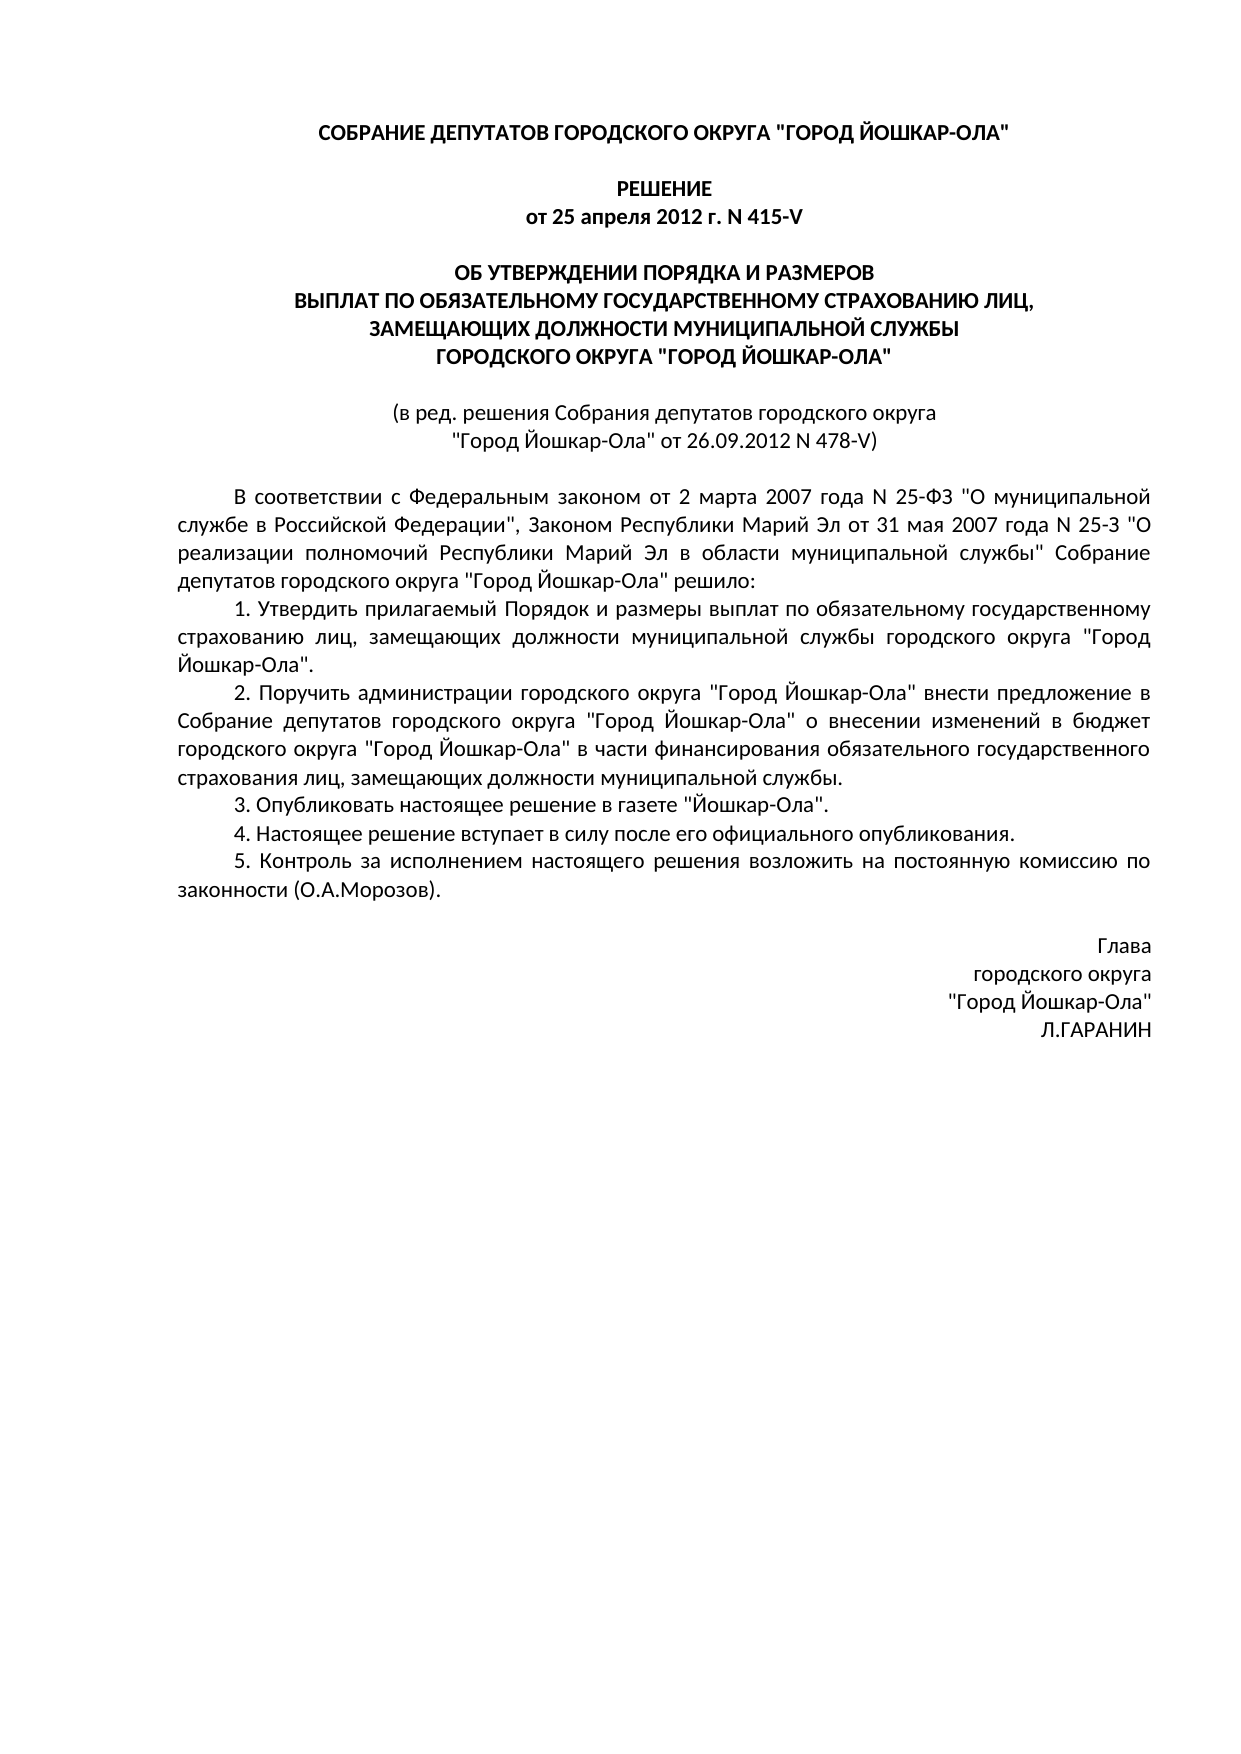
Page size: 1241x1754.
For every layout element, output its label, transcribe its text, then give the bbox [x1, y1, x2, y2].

text городского округа [177, 959, 1152, 987]
text 5. Контроль за исполнением настоящего решения возложить на постоянную комиссию по законности (О.А.Морозов). [177, 847, 1152, 903]
text ЗАМЕЩАЮЩИХ ДОЛЖНОСТИ МУНИЦИПАЛЬНОЙ СЛУЖБЫ [177, 314, 1152, 342]
text В соответствии с Федеральным законом от 2 марта 2007 года N 25-ФЗ "О муниципальной службе в Российской Федерации", Законом Республики Марий Эл от 31 мая 2007 года N 25-З "О реализации полномочий Республики Марий Эл в области муниципальной службы" Собрание депутатов городского округа "Город Йошкар-Ола" решило: [177, 482, 1152, 594]
text РЕШЕНИЕ [177, 174, 1152, 202]
text "Город Йошкар-Ола" от 26.09.2012 N 478-V) [177, 426, 1152, 454]
text (в ред. решения Собрания депутатов городского округа [177, 398, 1152, 426]
text Глава [177, 931, 1152, 959]
text ВЫПЛАТ ПО ОБЯЗАТЕЛЬНОМУ ГОСУДАРСТВЕННОМУ СТРАХОВАНИЮ ЛИЦ, [177, 286, 1152, 314]
text 1. Утвердить прилагаемый Порядок и размеры выплат по обязательному государственному страхованию лиц, замещающих должности муниципальной службы городского округа "Город Йошкар-Ола". [177, 594, 1152, 678]
text 3. Опубликовать настоящее решение в газете "Йошкар-Ола". [177, 791, 1152, 819]
text 2. Поручить администрации городского округа "Город Йошкар-Ола" внести предложение в Собрание депутатов городского округа "Город Йошкар-Ола" о внесении изменений в бюджет городского округа "Город Йошкар-Ола" в части финансирования обязательного государственного страхования лиц, замещающих должности муниципальной службы. [177, 678, 1152, 791]
text "Город Йошкар-Ола" [177, 987, 1152, 1015]
text Л.ГАРАНИН [177, 1015, 1152, 1043]
text ГОРОДСКОГО ОКРУГА "ГОРОД ЙОШКАР-ОЛА" [177, 342, 1152, 370]
text от 25 апреля 2012 г. N 415-V [177, 202, 1152, 230]
text СОБРАНИЕ ДЕПУТАТОВ ГОРОДСКОГО ОКРУГА "ГОРОД ЙОШКАР-ОЛА" [177, 118, 1152, 146]
text 4. Настоящее решение вступает в силу после его официального опубликования. [177, 819, 1152, 847]
text ОБ УТВЕРЖДЕНИИ ПОРЯДКА И РАЗМЕРОВ [177, 258, 1152, 286]
